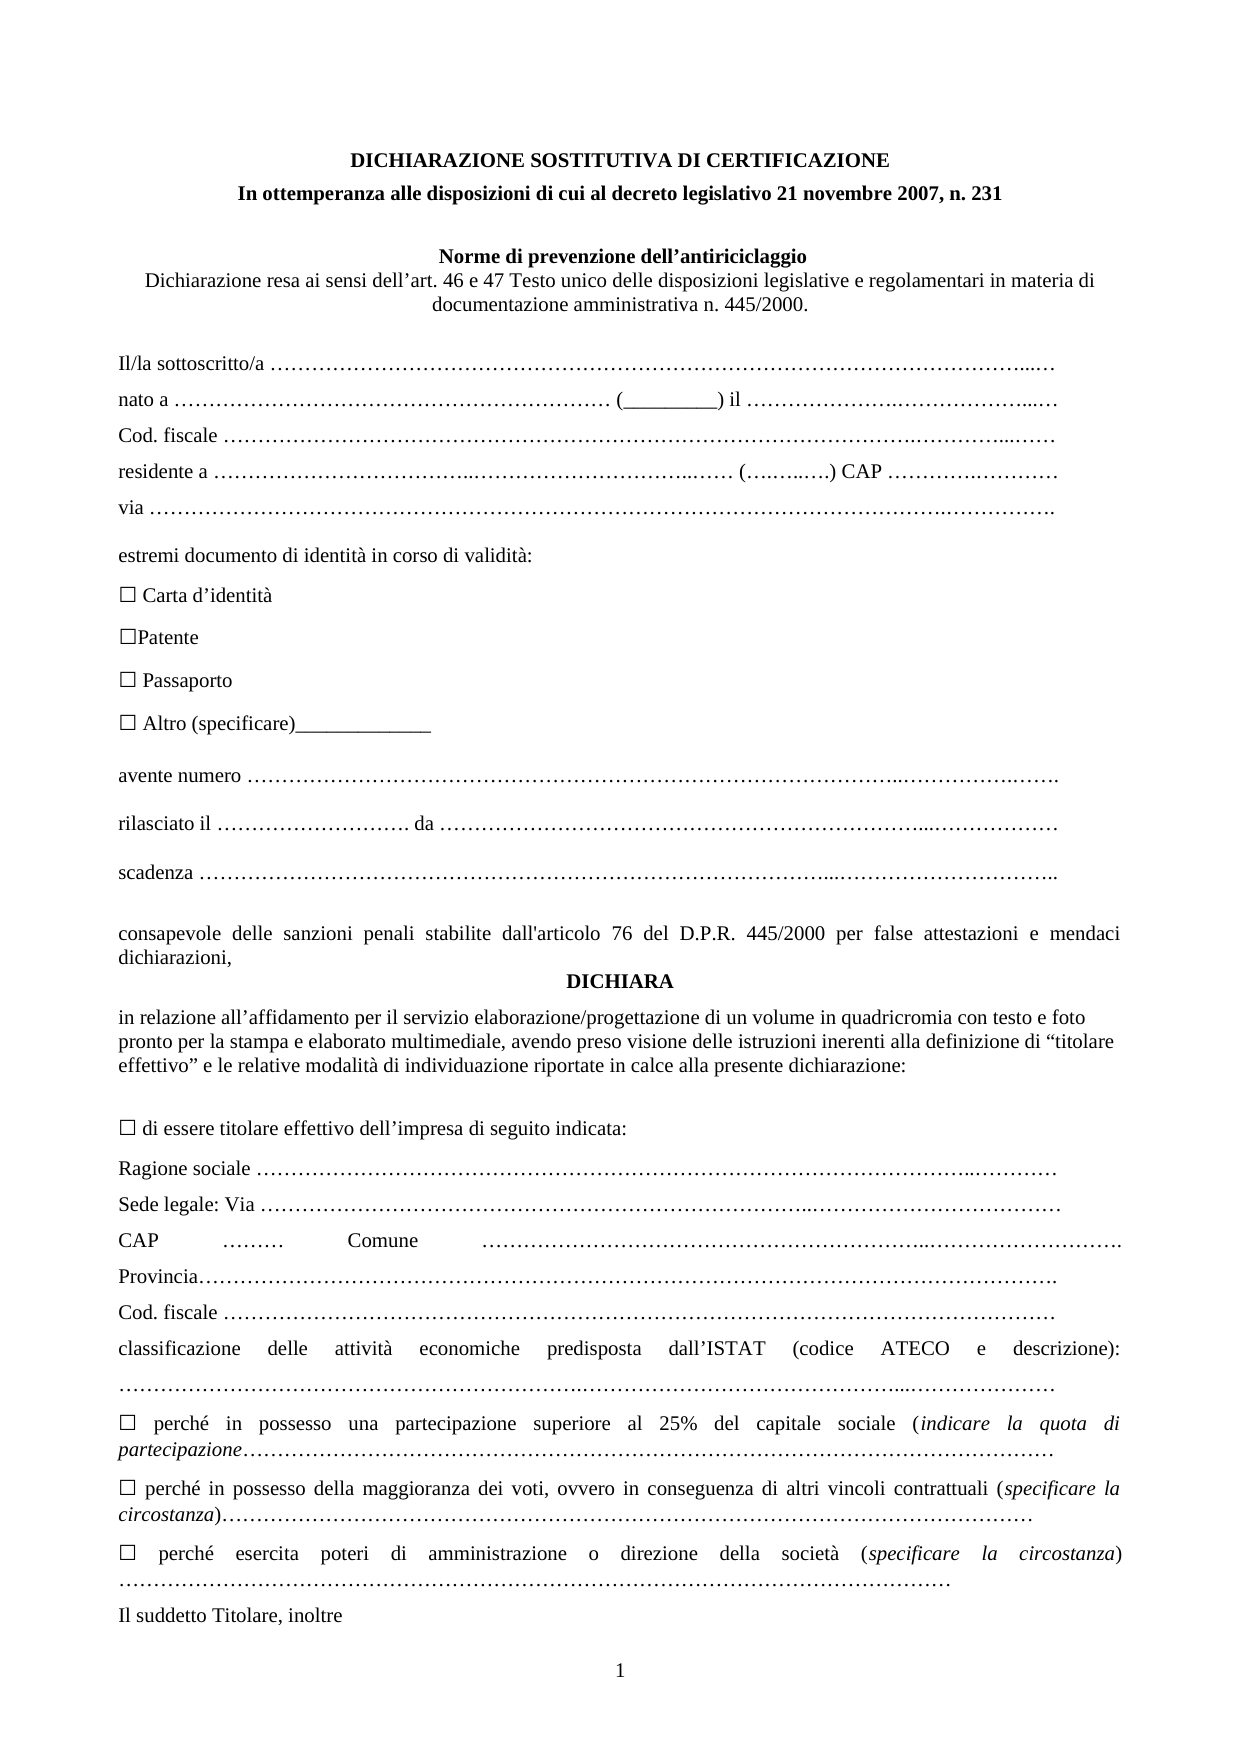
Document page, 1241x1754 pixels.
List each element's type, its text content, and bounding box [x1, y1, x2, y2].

text perché in possesso una partecipazione superiore al 25% del capitale sociale (indicare la quota di partecipazione……………………………………………………………………………………………………… [118, 1408, 1122, 1461]
text classificazione delle attività economiche predisposta dall’ISTAT (codice ATECO e descrizione): ………………………………………………………….………………………………………...………………… [118, 1336, 1122, 1396]
text perché esercita poteri di amministrazione o direzione della società (specificare la circostanza)………………………………………………………………………………………………………… [118, 1538, 1122, 1591]
text DICHIARA [118, 969, 1122, 993]
text Il suddetto Titolare, inoltre [118, 1603, 1122, 1627]
text rilasciato il ………………………. da ……………………………………………………………...……………… [118, 811, 1122, 835]
text Carta d’identità [118, 580, 1122, 608]
text DICHIARAZIONE SOSTITUTIVA DI CERTIFICAZIONE [118, 147, 1122, 172]
text Sede legale: Via ……………………………………………………………………..……………………………… [118, 1192, 1122, 1216]
text CAP ……… Comune ………………………………………………………..………………………. Provincia……………………………………………………………………………………………………………. [118, 1228, 1122, 1288]
text nato a ……………………………………………………… (_________) il ………………….………………...… [118, 387, 1122, 411]
text Norme di prevenzione dell’antiriciclaggio [119, 244, 1127, 268]
text Cod. fiscale ………………………………………………………………………………………………………… [118, 1300, 1122, 1324]
text Passaporto [118, 665, 1122, 693]
text in relazione all’affidamento per il servizio elaborazione/progettazione di un volume in quadricromia con testo e foto pronto per la stampa e elaborato multimediale, avendo preso visione delle istruzioni inerenti alla definizione di “titolare effettivo” e le relative modalità di individuazione riportate in calce alla presente dichiarazione: [118, 1005, 1122, 1077]
text Dichiarazione resa ai sensi dell’art. 46 e 47 Testo unico delle disposizioni legislative e regolamentari in materia di documentazione amministrativa n. 445/2000. [118, 268, 1122, 316]
text perché in possesso della maggioranza dei voti, ovvero in conseguenza di altri vincoli contrattuali (specificare la circostanza)……………………………………………………………………………………………………… [118, 1473, 1122, 1526]
text Patente [118, 622, 1122, 651]
text estremi documento di identità in corso di validità: [118, 543, 1122, 567]
text via …………………………………………………………………………………………………….……………. [118, 495, 1122, 519]
text Ragione sociale …………………………………………………………………………………………..………… [118, 1156, 1122, 1180]
text In ottemperanza alle disposizioni di cui al decreto legislativo 21 novembre 2007, n. 231 [118, 181, 1122, 205]
text scadenza ………………………………………………………………………………...………………………….. [118, 860, 1122, 884]
text Il/la sottoscritto/a ………………………………………………………………………………………………...… [118, 351, 1122, 374]
text Cod. fiscale ……………………………………………………………………………………….…………...…… [118, 423, 1122, 447]
text di essere titolare effettivo dell’impresa di seguito indicata: [118, 1113, 1122, 1142]
text avente numero …………………………………………………………………………………..…………….……. [118, 763, 1122, 787]
text consapevole delle sanzioni penali stabilite dall'articolo 76 del D.P.R. 445/2000 per false attestazioni e mendaci dichiarazioni, [118, 921, 1122, 969]
text Altro (specificare)_____________ [118, 708, 1122, 736]
text residente a ………………………………..…………………………..…… (….…..….) CAP ………….………… [118, 459, 1122, 483]
